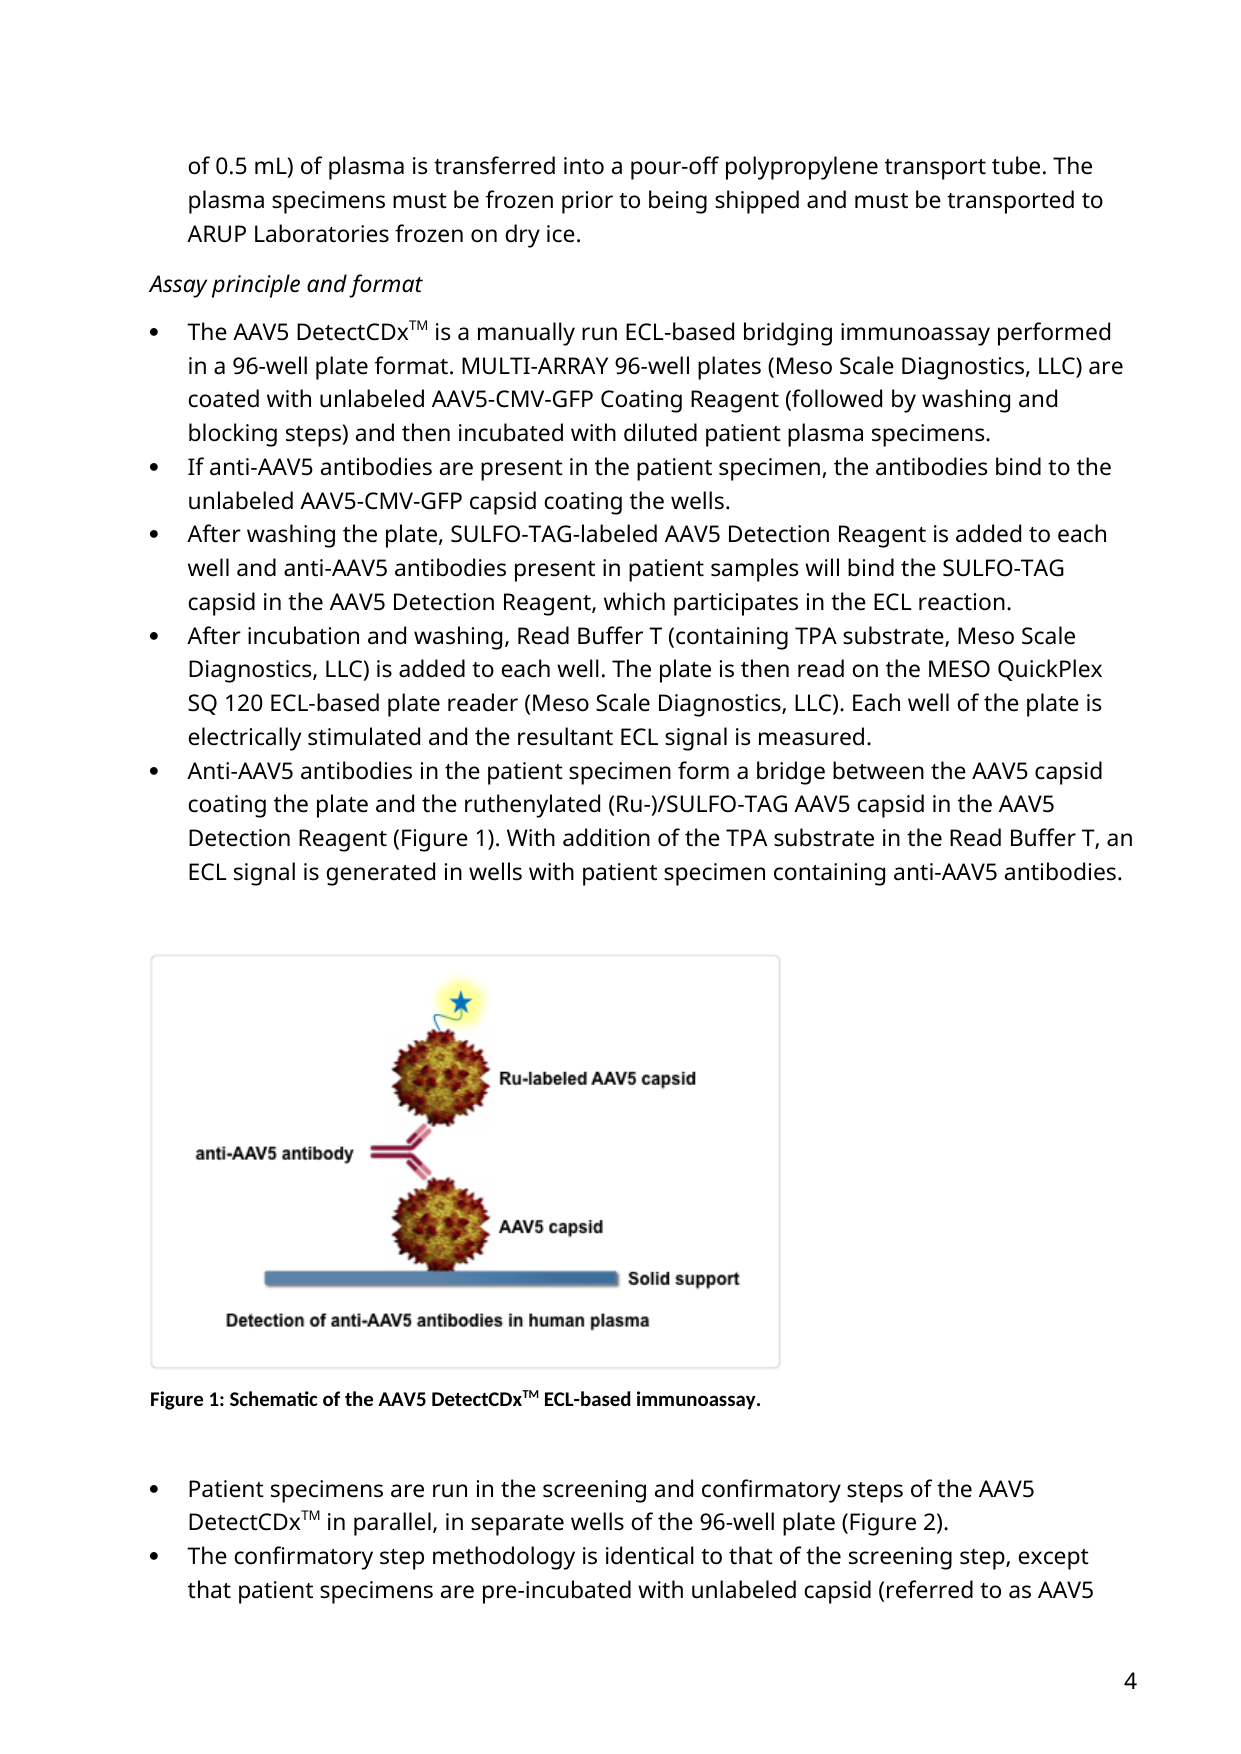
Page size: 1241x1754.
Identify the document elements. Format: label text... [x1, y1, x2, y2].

list After washing the plate, SULFO-TAG-labeled AAV5 Detection Reagent is added to each well and anti-AAV5 antibodies present in patient samples will bind the SULFO-TAG capsid in the AAV5 Detection Reagent, which participates in the ECL reaction. [150, 518, 1137, 617]
list If anti-AAV5 antibodies are present in the patient specimen, the antibodies bind to the unlabeled AAV5-CMV-GFP capsid coating the wells. [150, 451, 1137, 516]
list Anti-AAV5 antibodies in the patient specimen form a bridge between the AAV5 capsid coating the plate and the ruthenylated (Ru-)/SULFO-TAG AAV5 capsid in the AAV5 Detection Reagent (Figure 1). With addition of the TPA substrate in the Read Buffer T, an ECL signal is generated in wells with patient specimen containing anti-AAV5 antibodies. [150, 754, 1137, 887]
picture [150, 954, 782, 1370]
list Patient specimens are run in the screening and confirmatory steps of the AAV5 DetectCDxTM in parallel, in separate wells of the 96-well plate (Figure 2). [150, 1472, 1137, 1537]
list After incubation and washing, Read Buffer T (containing TPA substrate, Meso Scale Diagnostics, LLC) is added to each well. The plate is then read on the MESO QuickPlex SQ 120 ECL-based plate reader (Meso Scale Diagnostics, LLC). Each well of the plate is electrically stimulated and the resultant ECL signal is measured. [150, 619, 1137, 752]
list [150, 150, 1137, 249]
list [150, 1540, 1137, 1605]
list The AAV5 DetectCDxTM is a manually run ECL-based bridging immunoassay performed in a 96-well plate format. MULTI-ARRAY 96-well plates (Meso Scale Diagnostics, LLC) are coated with unlabeled AAV5-CMV-GFP Coating Reagent (followed by washing and blocking steps) and then incubated with diluted patient plasma specimens. [150, 316, 1137, 448]
text Assay principle and format [150, 268, 1137, 299]
text Figure 1: Schematic of the AAV5 DetectCDxTM ECL-based immunoassay. [150, 1387, 1137, 1412]
